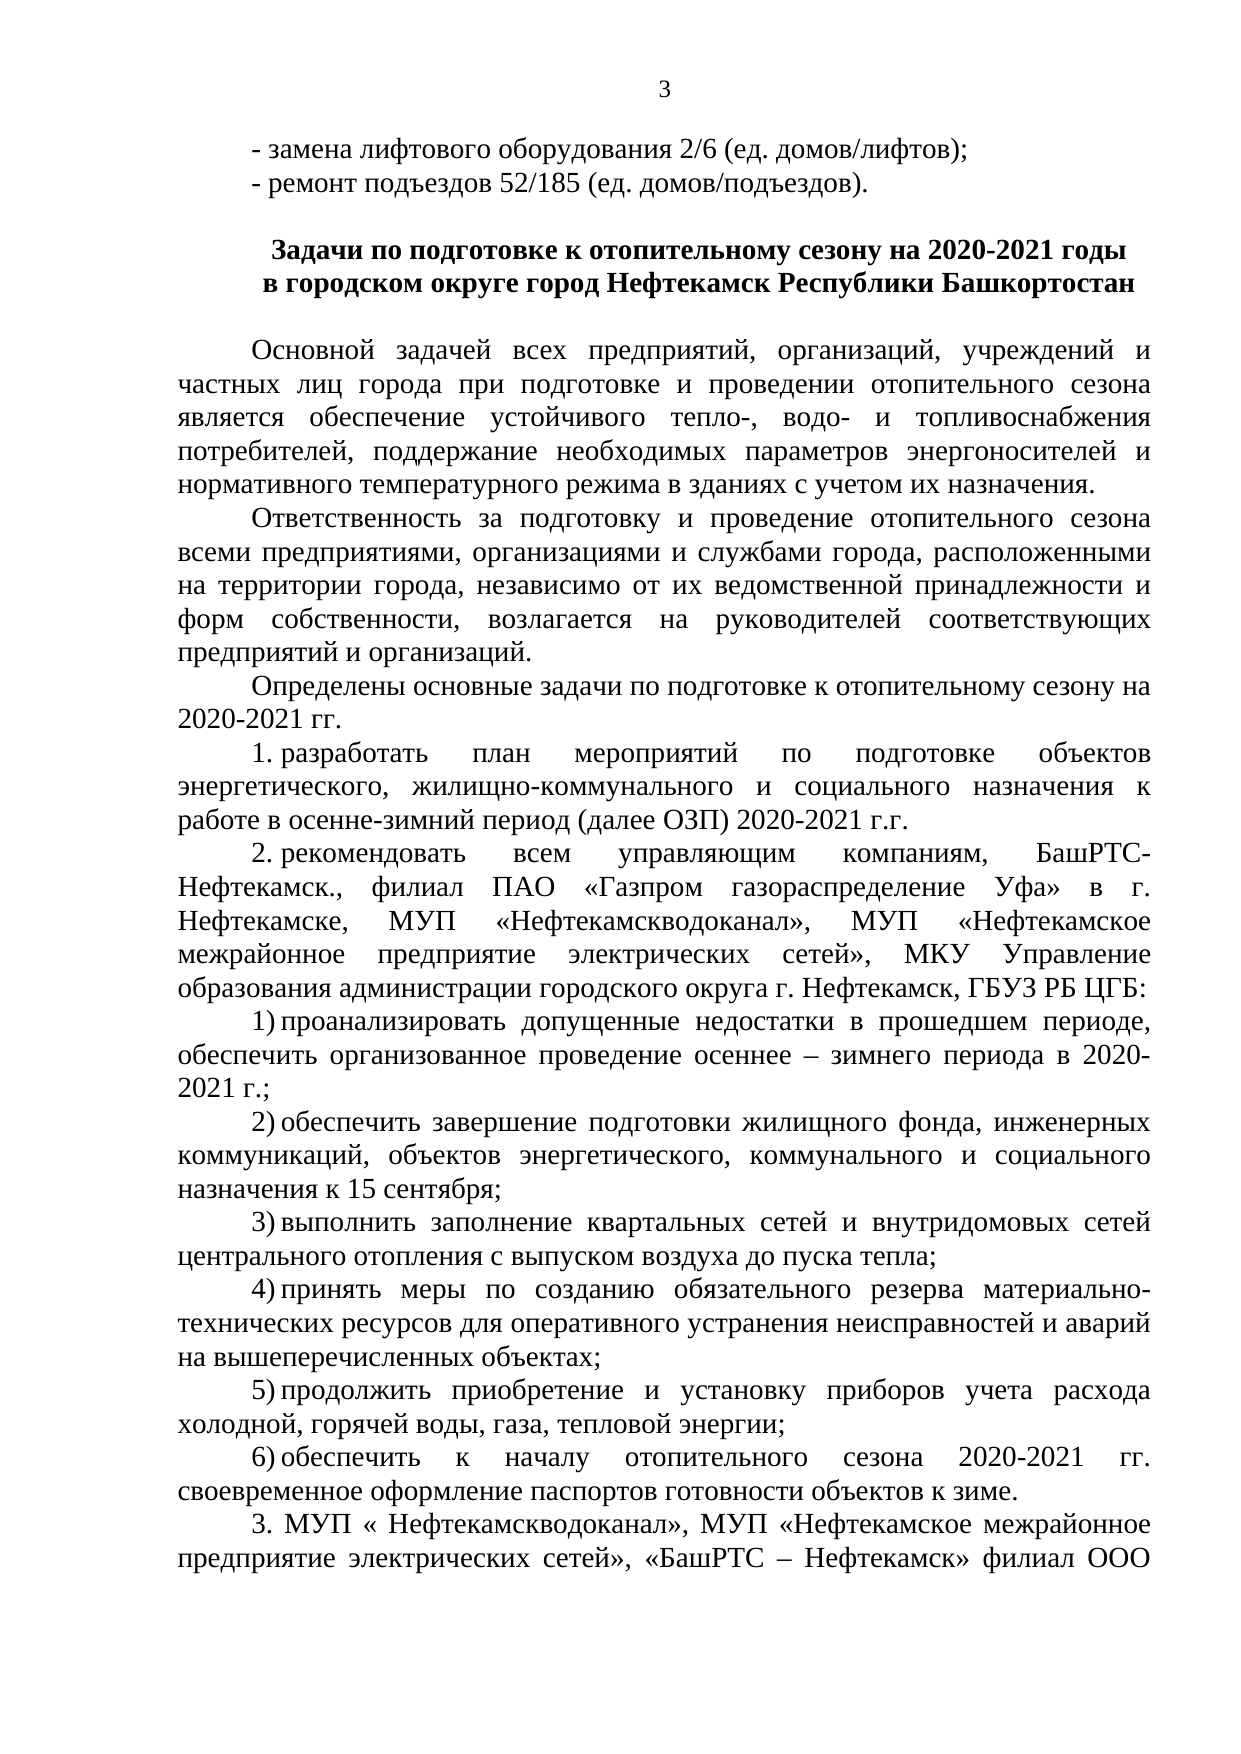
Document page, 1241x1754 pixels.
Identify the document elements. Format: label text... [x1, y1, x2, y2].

text - ремонт подъездов 52/185 (ед. домов/подъездов). [177, 165, 1152, 198]
text Ответственность за подготовку и проведение отопительного сезона всеми предприятиями, организациями и службами города, расположенными на территории города, независимо от их ведомственной принадлежности и форм собственности, возлагается на руководителей соответствующих предприятий и организаций. [177, 500, 1152, 668]
text - замена лифтового оборудования 2/6 (ед. домов/лифтов); [177, 131, 1152, 165]
text Задачи по подготовке к отопительному сезону на 2020-2021 годы [177, 232, 1147, 265]
list принять меры по созданию обязательного резерва материально-технических ресурсов для оперативного устранения неисправностей и аварий на вышеперечисленных объектах; [177, 1272, 1152, 1372]
list продолжить приобретение и установку приборов учета расхода холодной, горячей воды, газа, тепловой энергии; [177, 1372, 1152, 1439]
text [177, 1506, 1152, 1573]
text Определены основные задачи по подготовке к отопительному сезону на 2020-2021 гг. [177, 668, 1152, 735]
text Основной задачей всех предприятий, организаций, учреждений и частных лиц города при подготовке и проведении отопительного сезона является обеспечение устойчивого тепло-, водо- и топливоснабжения потребителей, поддержание необходимых параметров энергоносителей и нормативного температурного режима в зданиях с учетом их назначения. [177, 332, 1152, 500]
list выполнить заполнение квартальных сетей и внутридомовых сетей центрального отопления с выпуском воздуха до пуска тепла; [177, 1204, 1152, 1272]
list разработать план мероприятий по подготовке объектов энергетического, жилищно-коммунального и социального назначения к работе в осенне-зимний период (далее ОЗП) 2020-2021 г.г. [177, 735, 1152, 836]
list обеспечить к началу отопительного сезона 2020-2021 гг. своевременное оформление паспортов готовности объектов к зиме. [177, 1439, 1152, 1506]
list обеспечить завершение подготовки жилищного фонда, инженерных коммуникаций, объектов энергетического, коммунального и социального назначения к 15 сентября; [177, 1104, 1152, 1204]
list проанализировать допущенные недостатки в прошедшем периоде, обеспечить организованное проведение осеннее – зимнего периода в 2020-2021 г.; [177, 1003, 1152, 1104]
text в городском округе город Нефтекамск Республики Башкортостан [177, 265, 1147, 299]
list рекомендовать всем управляющим компаниям, БашРТС- Нефтекамск., филиал ПАО «Газпром газораспределение Уфа» в г. Нефтекамске, МУП «Нефтекамскводоканал», МУП «Нефтекамское межрайонное предприятие электрических сетей», МКУ Управление образования администрации городского округа г. Нефтекамск, ГБУЗ РБ ЦГБ: [177, 836, 1152, 1003]
